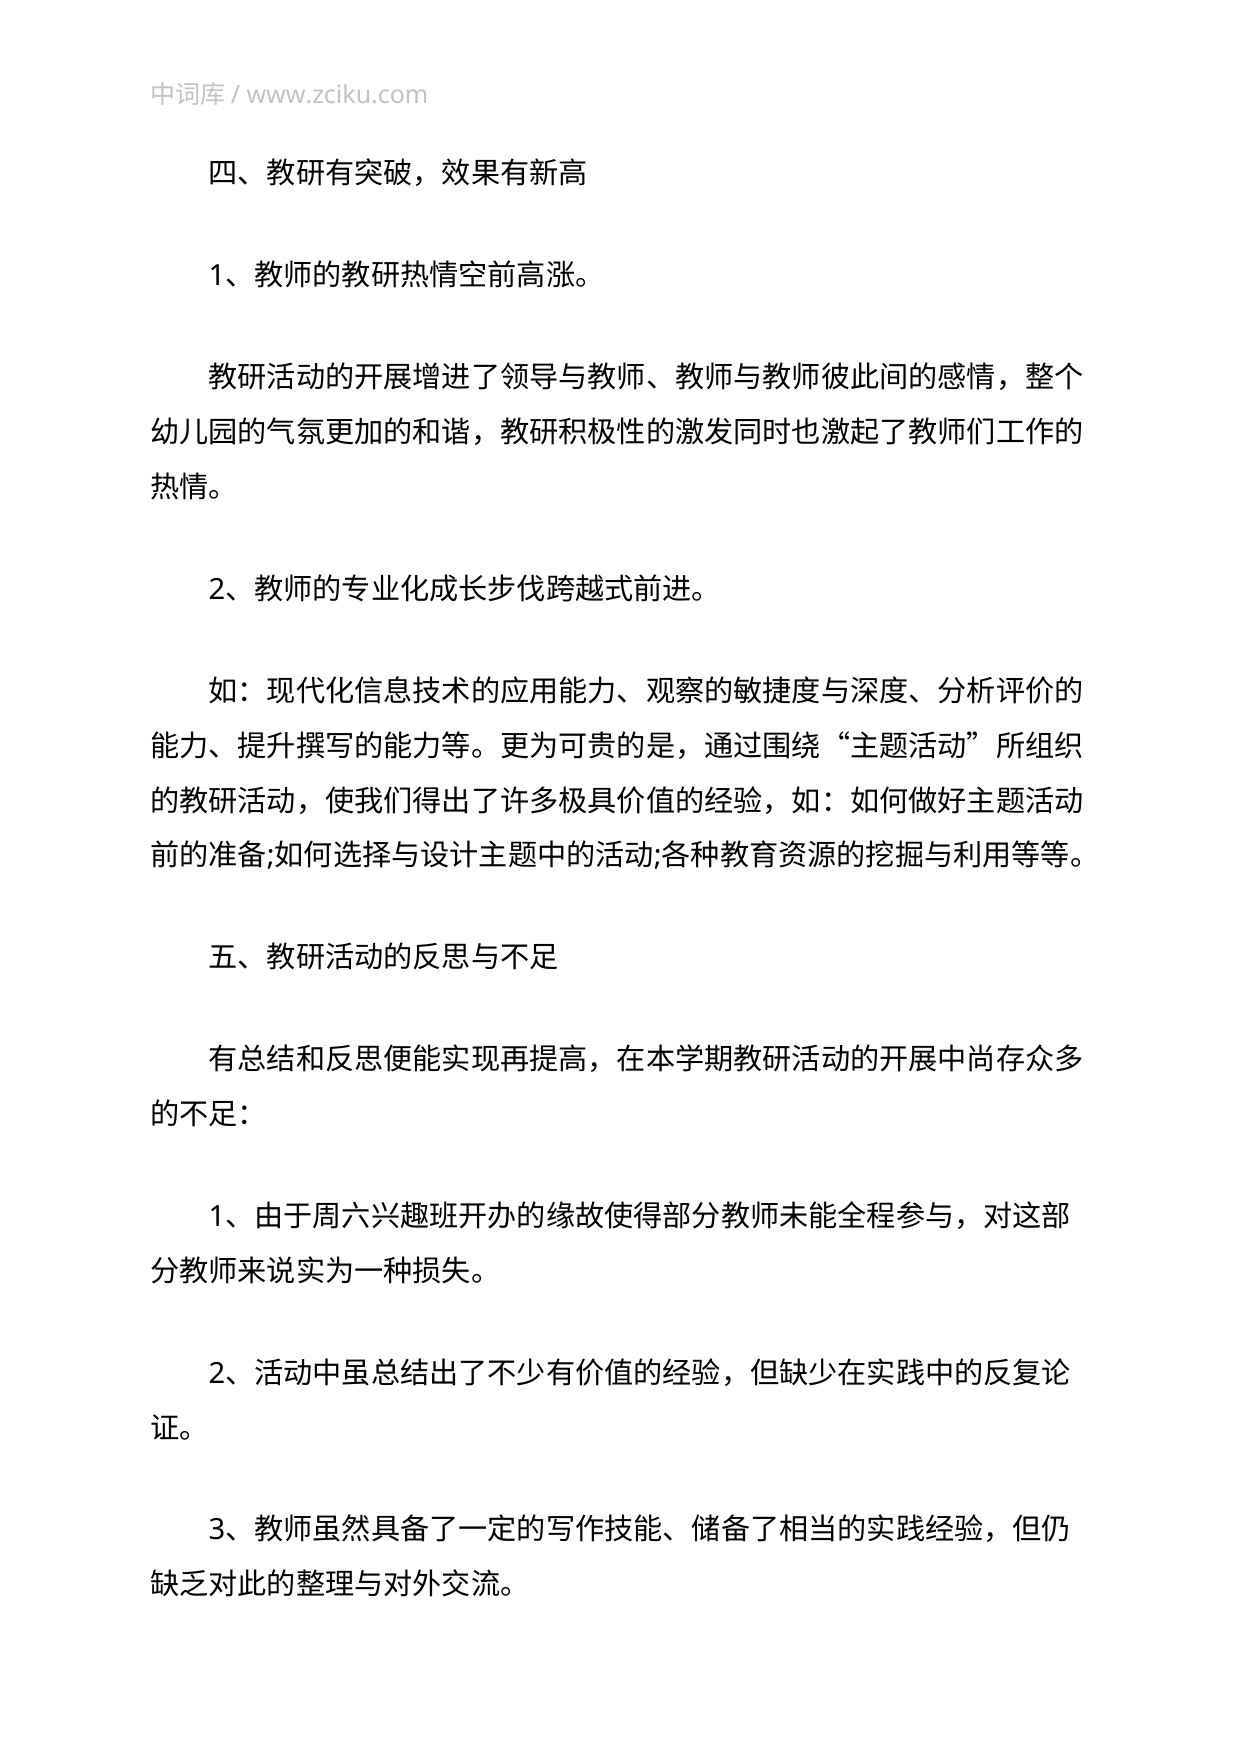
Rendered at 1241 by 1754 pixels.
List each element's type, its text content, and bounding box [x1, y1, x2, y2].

text 1、由于周六兴趣班开办的缘故使得部分教师未能全程参与，对这部分教师来说实为一种损失。 [150, 1192, 1090, 1290]
text 有总结和反思便能实现再提高，在本学期教研活动的开展中尚存众多的不足： [150, 1036, 1090, 1133]
text 2、活动中虽总结出了不少有价值的经验，但缺少在实践中的反复论证。 [150, 1349, 1090, 1446]
text 3、教师虽然具备了一定的写作技能、储备了相当的实践经验，但仍缺乏对此的整理与对外交流。 [150, 1506, 1090, 1603]
text 教研活动的开展增进了领导与教师、教师与教师彼此间的感情，整个幼儿园的气氛更加的和谐，教研积极性的激发同时也激起了教师们工作的热情。 [150, 354, 1090, 506]
text 四、教研有突破，效果有新高 [150, 150, 1090, 192]
text 如：现代化信息技术的应用能力、观察的敏捷度与深度、分析评价的能力、提升撰写的能力等。更为可贵的是，通过围绕“主题活动”所组织的教研活动，使我们得出了许多极具价值的经验，如：如何做好主题活动前的准备;如何选择与设计主题中的活动;各种教育资源的挖掘与利用等等。 [150, 667, 1090, 874]
text 五、教研活动的反思与不足 [150, 934, 1090, 976]
text 1、教师的教研热情空前高涨。 [150, 252, 1090, 294]
text 2、教师的专业化成长步伐跨越式前进。 [150, 565, 1090, 608]
